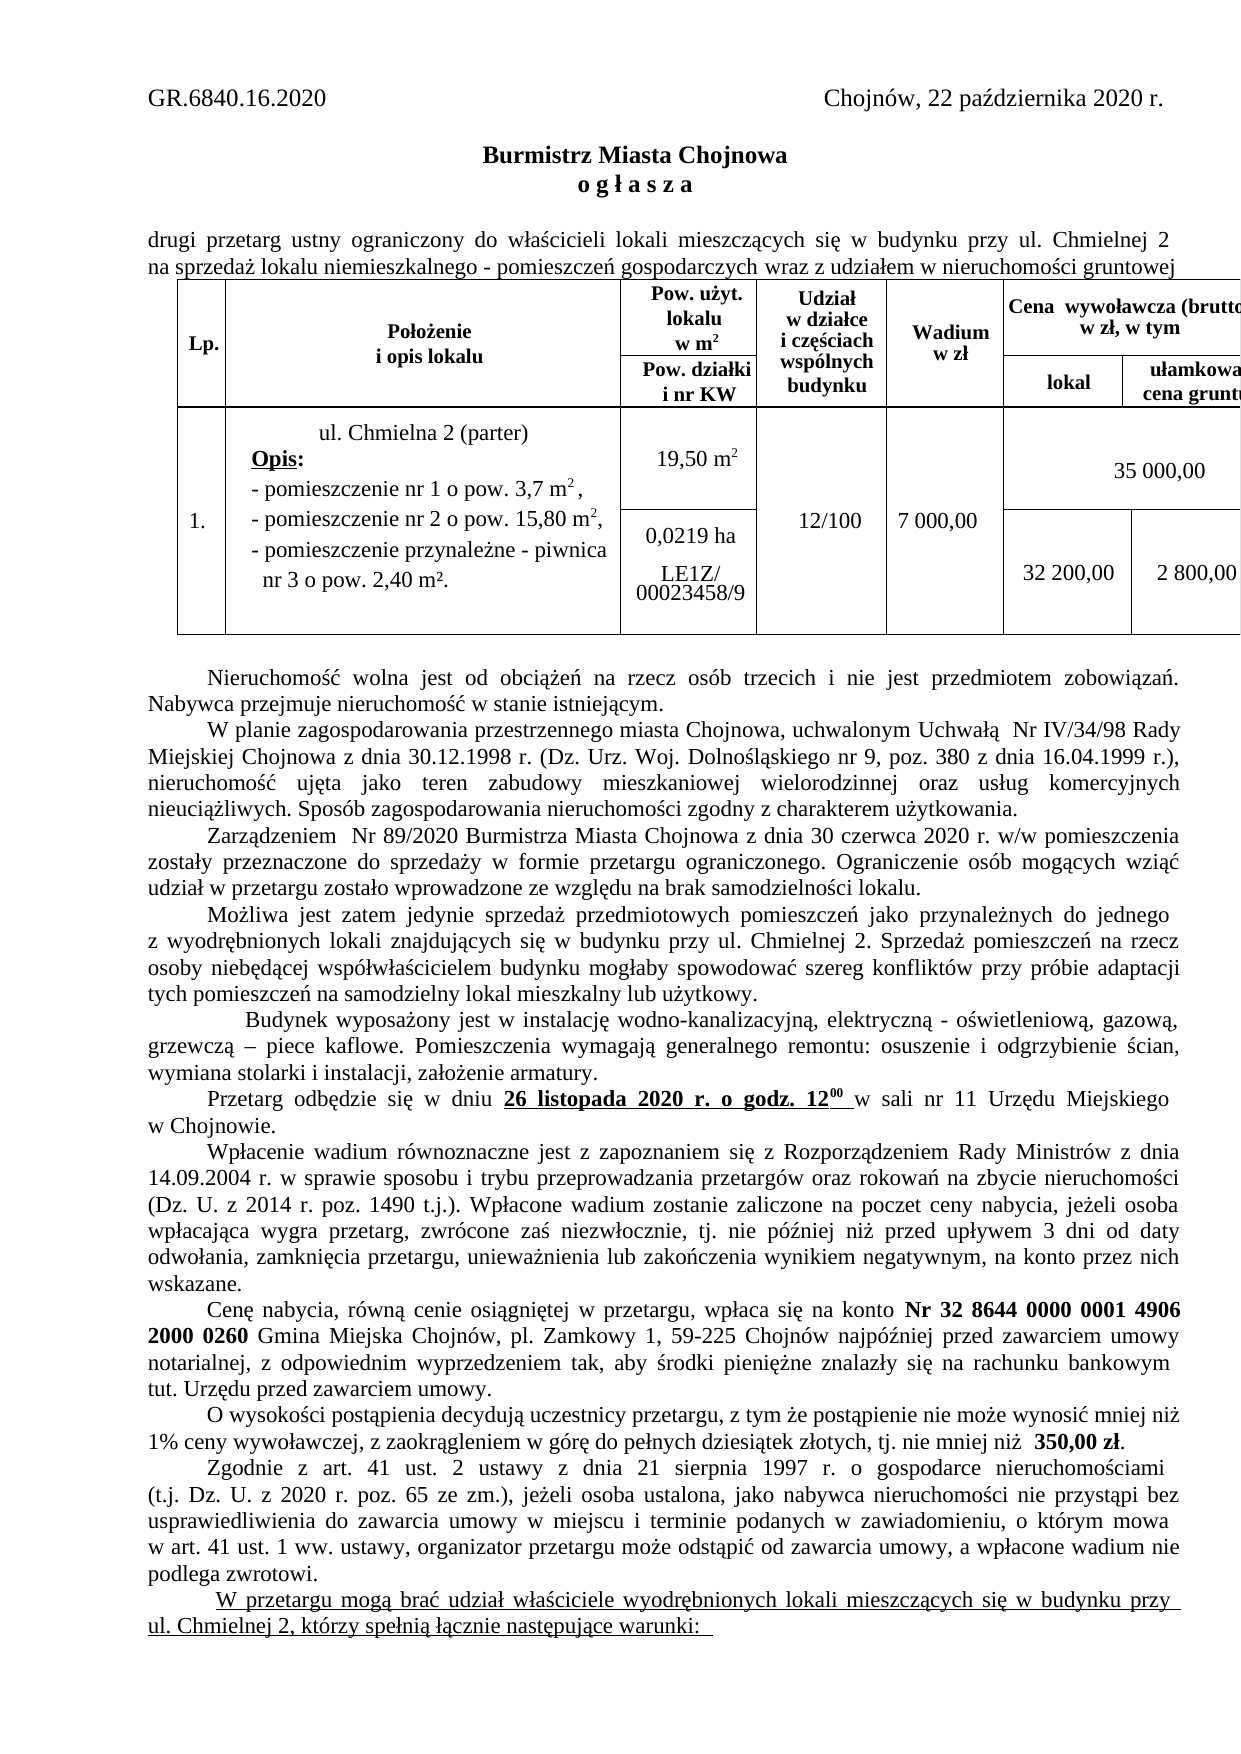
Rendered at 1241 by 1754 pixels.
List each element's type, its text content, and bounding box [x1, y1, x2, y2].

table_cell 0,0219 ha LE1Z/ 00023458/9 [621, 510, 756, 634]
table_header Udział w działce i częściach wspólnych budynku [757, 280, 886, 406]
text drugi przetarg ustny ograniczony do właścicieli lokali mieszczących się w budynku przy ul. Chmielnej 2 na sprzedaż lokalu niemieszkalnego - pomieszczeń gospodarczych wraz z udziałem w nieruchomości gruntowej [148, 226, 1181, 279]
text W planie zagospodarowania przestrzennego miasta Chojnowa, uchwalonym Uchwałą Nr IV/34/98 Rady Miejskiej Chojnowa z dnia 30.12.1998 r. (Dz. Urz. Woj. Dolnośląskiego nr 9, poz. 380 z dnia 16.04.1999 r.), nieruchomość ujęta jako teren zabudowy mieszkaniowej wielorodzinnej oraz usług komercyjnych nieuciążliwych. Sposób zagospodarowania nieruchomości zgodny z charakterem użytkowania. [148, 716, 1181, 822]
table_header Wadium w zł [887, 280, 1003, 406]
text GR.6840.16.2020 Chojnów, 22 października 2020 r. [148, 83, 1167, 111]
text Cenę nabycia, równą cenie osiągniętej w przetargu, wpłaca się na konto Nr 32 8644 0000 0001 4906 2000 0260 Gmina Miejska Chojnów, pl. Zamkowy 1, 59-225 Chojnów najpóźniej przed zawarciem umowy notarialnej, z odpowiednim wyprzedzeniem tak, aby środki pieniężne znalazły się na rachunku bankowym tut. Urzędu przed zawarciem umowy. [148, 1296, 1181, 1402]
table_cell 7 000,00 [887, 408, 1003, 634]
text Nieruchomość wolna jest od obciążeń na rzecz osób trzecich i nie jest przedmiotem zobowiązań. Nabywca przejmuje nieruchomość w stanie istniejącym. [148, 664, 1181, 716]
text W przetargu mogą brać udział właściciele wyodrębnionych lokali mieszczących się w budynku przy ul. Chmielnej 2, którzy spełnią łącznie następujące warunki: [148, 1586, 1181, 1639]
table_cell 2 800,00 [1132, 510, 1240, 634]
table_cell 19,50 m2 [621, 408, 756, 509]
table_cell 12/100 [757, 408, 886, 634]
text Możliwa jest zatem jedynie sprzedaż przedmiotowych pomieszczeń jako przynależnych do jednego z wyodrębnionych lokali znajdujących się w budynku przy ul. Chmielnej 2. Sprzedaż pomieszczeń na rzecz osoby niebędącej współwłaścicielem budynku mogłaby spowodować szereg konfliktów przy próbie adaptacji tych pomieszczeń na samodzielny lokal mieszkalny lub użytkowy. [148, 901, 1181, 1006]
text Zarządzeniem Nr 89/2020 Burmistrza Miasta Chojnowa z dnia 30 czerwca 2020 r. w/w pomieszczenia zostały przeznaczone do sprzedaży w formie przetargu ograniczonego. Ograniczenie osób mogących wziąć udział w przetargu zostało wprowadzone ze względu na brak samodzielności lokalu. [148, 822, 1181, 901]
text Zgodnie z art. 41 ust. 2 ustawy z dnia 21 sierpnia 1997 r. o gospodarce nieruchomościami (t.j. Dz. U. z 2020 r. poz. 65 ze zm.), jeżeli osoba ustalona, jako nabywca nieruchomości nie przystąpi bez usprawiedliwienia do zawarcia umowy w miejscu i terminie podanych w zawiadomieniu, o którym mowa w art. 41 ust. 1 ww. ustawy, organizator przetargu może odstąpić od zawarcia umowy, a wpłacone wadium nie podlega zwrotowi. [148, 1454, 1181, 1586]
table_header Lp. [178, 280, 225, 406]
table_header Cena wywoławcza (brutto) w zł, w tym [1004, 280, 1240, 355]
text Przetarg odbędzie się w dniu 26 listopada 2020 r. o godz. 1200 w sali nr 11 Urzędu Miejskiego w Chojnowie. [148, 1085, 1181, 1138]
table_header Położenie i opis lokalu [226, 280, 620, 406]
text O wysokości postąpienia decydują uczestnicy przetargu, z tym że postąpienie nie może wynosić mniej niż 1% ceny wywoławczej, z zaokrągleniem w górę do pełnych dziesiątek złotych, tj. nie mniej niż 350,00 zł. [148, 1402, 1181, 1454]
table_cell 32 200,00 [1004, 510, 1131, 634]
table_cell lokal [1004, 356, 1122, 406]
table_cell ułamkowa cena gruntu [1123, 356, 1240, 406]
table_cell 1. [178, 408, 225, 634]
text Wpłacenie wadium równoznaczne jest z zapoznaniem się z Rozporządzeniem Rady Ministrów z dnia 14.09.2004 r. w sprawie sposobu i trybu przeprowadzania przetargów oraz rokowań na zbycie nieruchomości (Dz. U. z 2014 r. poz. 1490 t.j.). Wpłacone wadium zostanie zaliczone na poczet ceny nabycia, jeżeli osoba wpłacająca wygra przetarg, zwrócone zaś niezwłocznie, tj. nie później niż przed upływem 3 dni od daty odwołania, zamknięcia przetargu, unieważnienia lub zakończenia wynikiem negatywnym, na konto przez nich wskazane. [148, 1138, 1181, 1296]
table_header Pow. użyt. lokalu w m2 [621, 280, 756, 355]
table_cell ul. Chmielna 2 (parter) Opis: - pomieszczenie nr 1 o pow. 3,7 m2 , - pomieszczenie nr 2 o pow. 15,80 m2, - pomieszczenie przynależne - piwnica nr 3 o pow. 2,40 m². [226, 408, 620, 634]
text Burmistrz Miasta Chojnowa [148, 140, 1122, 169]
text ogłasza [148, 169, 1122, 198]
text Budynek wyposażony jest w instalację wodno-kanalizacyjną, elektryczną - oświetleniową, gazową, grzewczą – piece kaflowe. Pomieszczenia wymagają generalnego remontu: osuszenie i odgrzybienie ścian, wymiana stolarki i instalacji, założenie armatury. [148, 1006, 1181, 1085]
table_cell Pow. działki i nr KW [621, 356, 756, 406]
table_cell 35 000,00 [1004, 408, 1240, 509]
